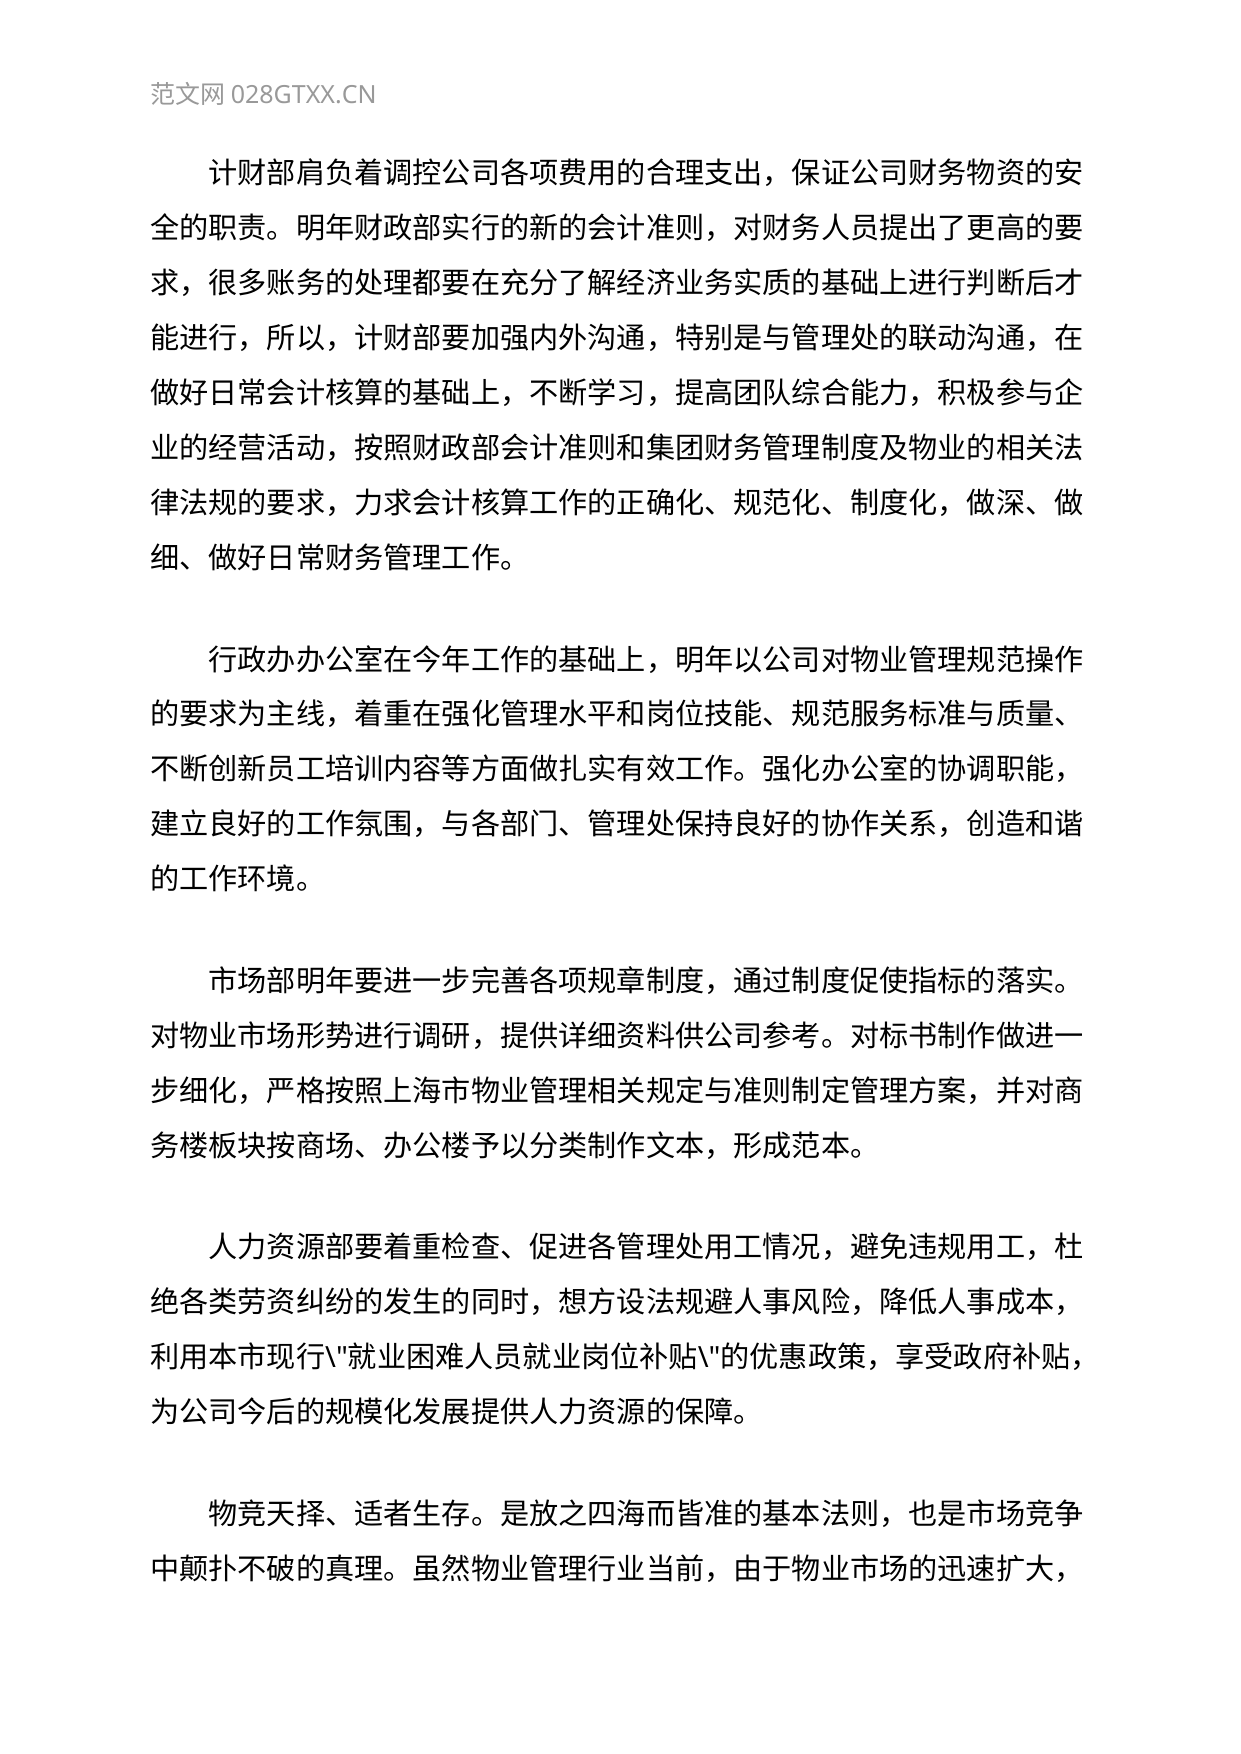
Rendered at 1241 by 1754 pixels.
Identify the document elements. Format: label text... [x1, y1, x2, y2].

text 行政办办公室在今年工作的基础上，明年以公司对物业管理规范操作的要求为主线，着重在强化管理水平和岗位技能、规范服务标准与质量、不断创新员工培训内容等方面做扎实有效工作。强化办公室的协调职能，建立良好的工作氛围，与各部门、管理处保持良好的协作关系，创造和谐的工作环境。 [150, 636, 1090, 898]
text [150, 1490, 1090, 1588]
text 市场部明年要进一步完善各项规章制度，通过制度促使指标的落实。对物业市场形势进行调研，提供详细资料供公司参考。对标书制作做进一步细化，严格按照上海市物业管理相关规定与准则制定管理方案，并对商务楼板块按商场、办公楼予以分类制作文本，形成范本。 [150, 957, 1090, 1164]
text 人力资源部要着重检查、促进各管理处用工情况，避免违规用工，杜绝各类劳资纠纷的发生的同时，想方设法规避人事风险，降低人事成本，利用本市现行\"就业困难人员就业岗位补贴\"的优惠政策，享受政府补贴，为公司今后的规模化发展提供人力资源的保障。 [150, 1224, 1090, 1431]
text 计财部肩负着调控公司各项费用的合理支出，保证公司财务物资的安全的职责。明年财政部实行的新的会计准则，对财务人员提出了更高的要求，很多账务的处理都要在充分了解经济业务实质的基础上进行判断后才能进行，所以，计财部要加强内外沟通，特别是与管理处的联动沟通，在做好日常会计核算的基础上，不断学习，提高团队综合能力，积极参与企业的经营活动，按照财政部会计准则和集团财务管理制度及物业的相关法律法规的要求，力求会计核算工作的正确化、规范化、制度化，做深、做细、做好日常财务管理工作。 [150, 150, 1090, 577]
